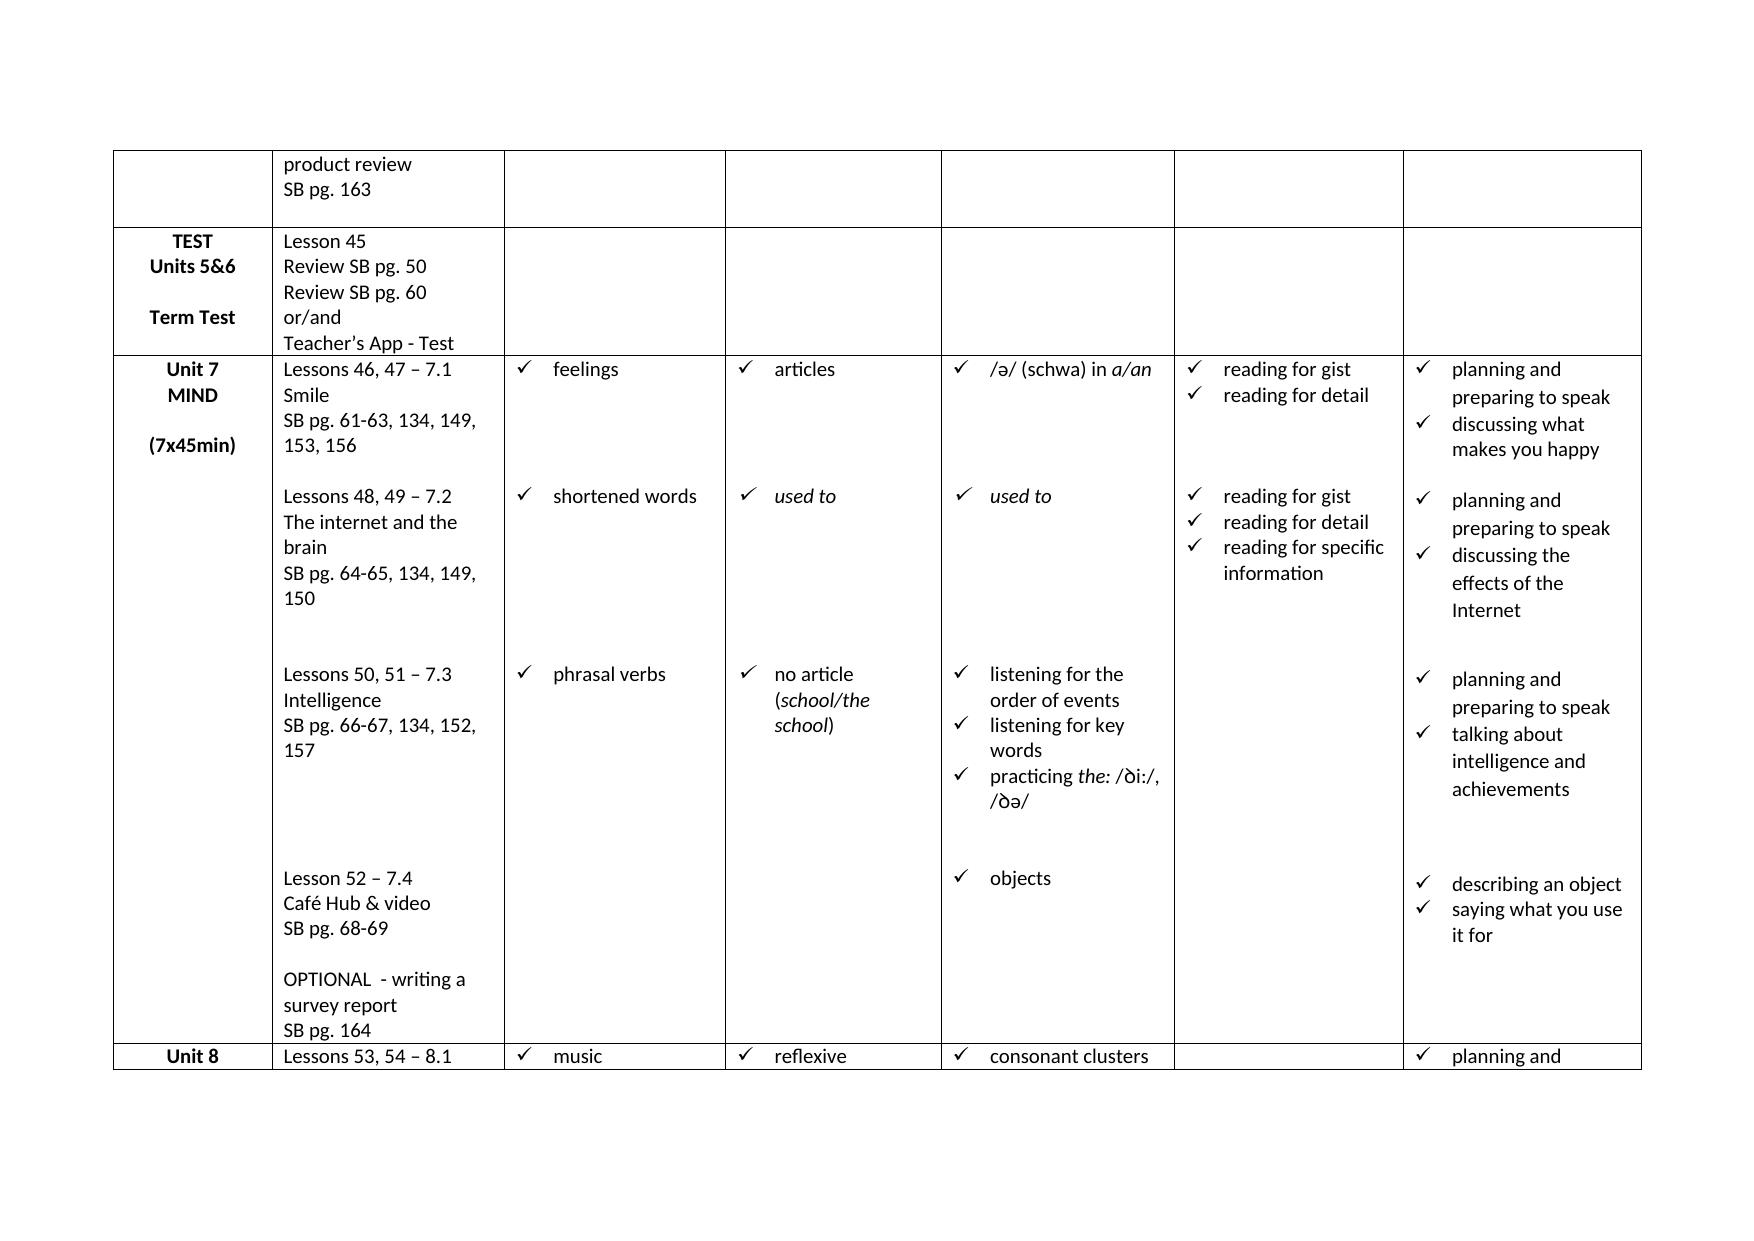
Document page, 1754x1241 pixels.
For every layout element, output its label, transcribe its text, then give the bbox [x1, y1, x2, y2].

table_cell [505, 151, 725, 227]
table_cell Lessons 46, 47 – 7.1 Smile SB pg. 61-63, 134, 149, 153, 156 Lessons 48, 49 – 7.2 The internet and the brain SB pg. 64-65, 134, 149, 150 Lessons 50, 51 – 7.3 Intelligence SB pg. 66-67, 134, 152, 157 Lesson 52 – 7.4 Café Hub & video SB pg. 68-69 OPTIONAL - writing a survey report SB pg. 164 [273, 356, 504, 1043]
table_cell [505, 228, 725, 355]
table_cell [1175, 228, 1403, 355]
table_cell [942, 228, 1174, 355]
table_cell Lesson 45 Review SB pg. 50 Review SB pg. 60 or/and Teacher’s App - Test [273, 228, 504, 355]
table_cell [726, 151, 941, 227]
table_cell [114, 151, 272, 227]
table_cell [1404, 1044, 1641, 1069]
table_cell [942, 1044, 1174, 1069]
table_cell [1175, 151, 1403, 227]
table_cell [273, 151, 504, 227]
table_cell Unit 7 MIND (7x45min) [114, 356, 272, 1043]
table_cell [505, 1044, 725, 1069]
table_cell [1404, 228, 1641, 355]
table_cell planning and preparing to speak discussing what makes you happy planning and preparing to speak discussing the effects of the Internet planning and preparing to speak talking about intelligence and achievements describing an object saying what you use it for [1404, 356, 1641, 1043]
table_cell [726, 228, 941, 355]
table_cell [273, 1044, 504, 1069]
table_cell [1404, 151, 1641, 227]
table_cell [1175, 1044, 1403, 1069]
table_cell TEST Units 5&6 Term Test [114, 228, 272, 355]
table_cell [942, 151, 1174, 227]
table_cell articles used to no article (school/the school) [726, 356, 941, 1043]
table_cell /ə/ (schwa) in a/an used to listening for the order of events listening for key words practicing the: /ꝺi:/, /ꝺə/ objects [942, 356, 1174, 1043]
table_cell feelings shortened words phrasal verbs [505, 356, 725, 1043]
table_cell reading for gist reading for detail reading for gist reading for detail reading for specific information [1175, 356, 1403, 1043]
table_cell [114, 1044, 272, 1069]
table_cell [726, 1044, 941, 1069]
